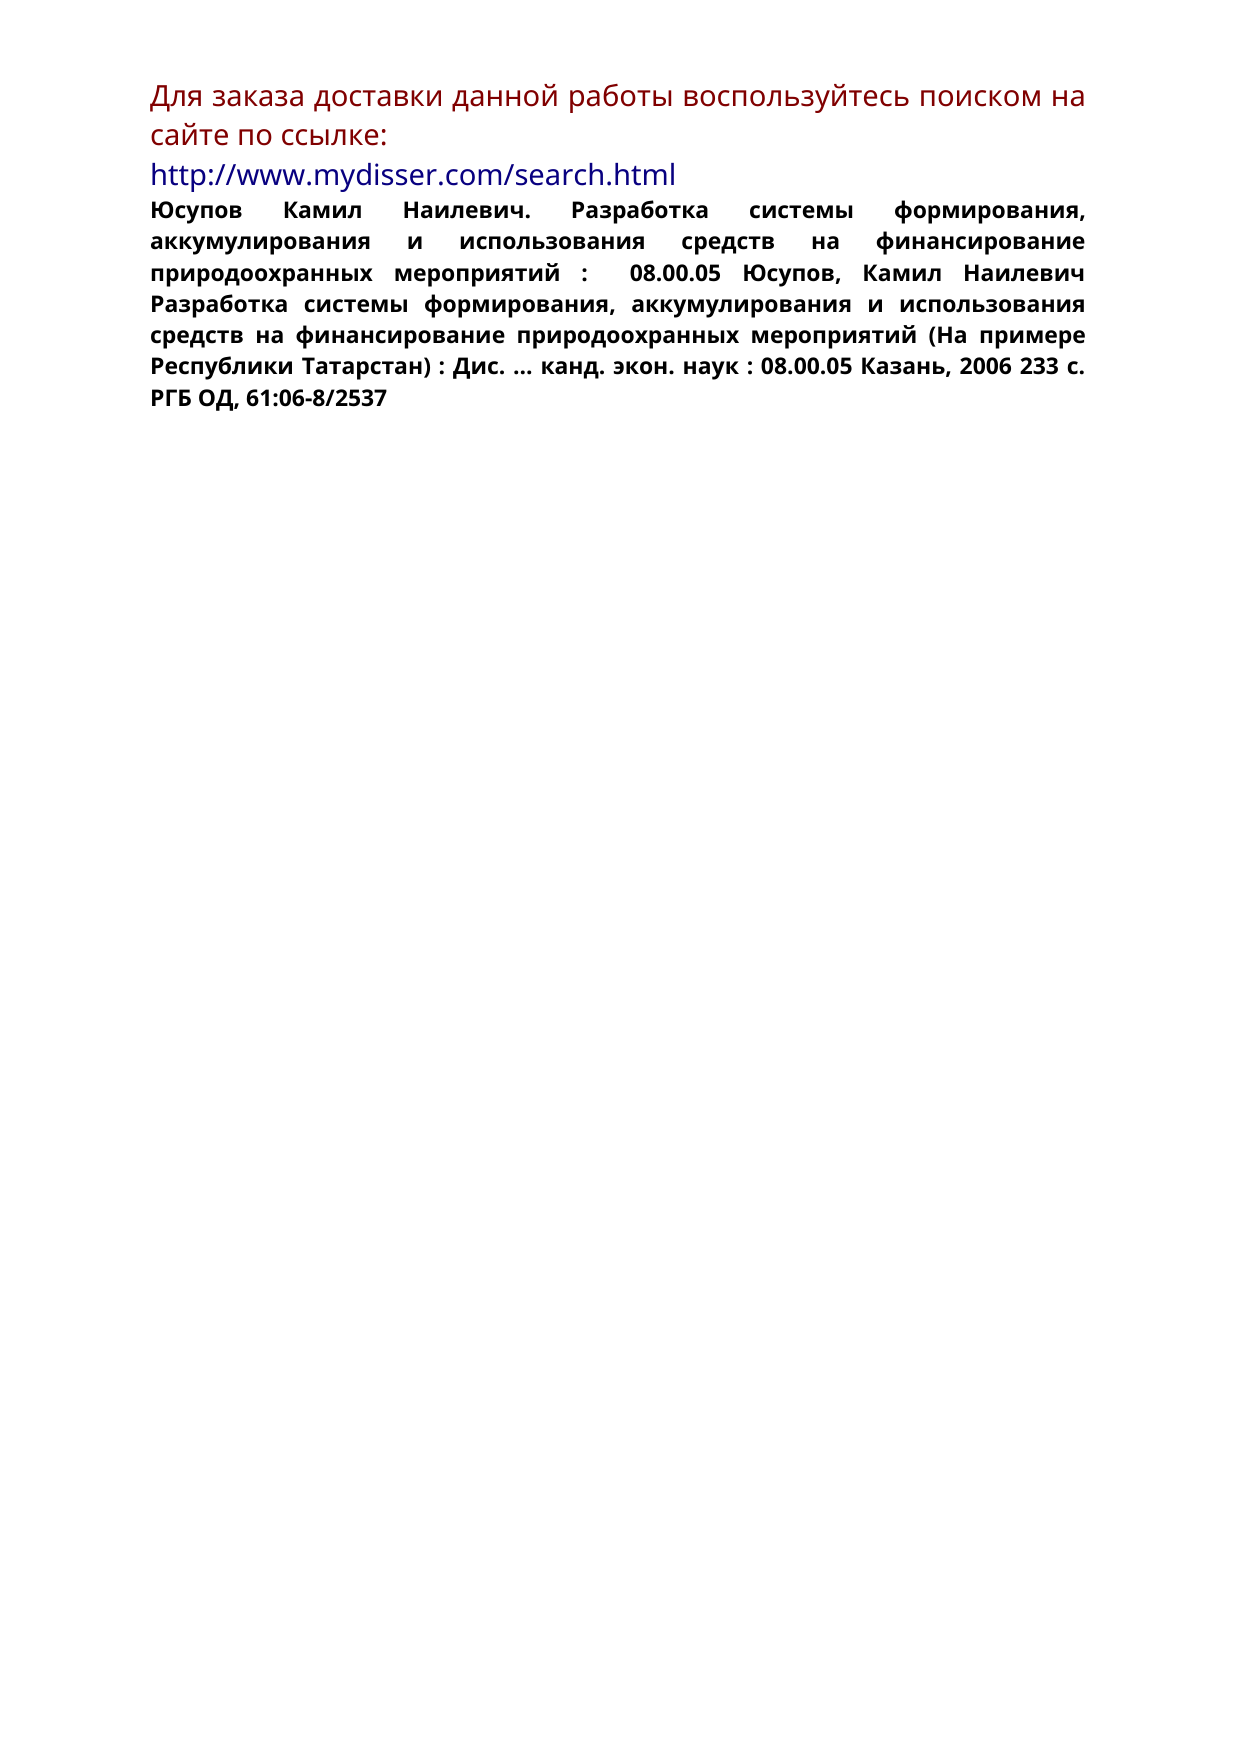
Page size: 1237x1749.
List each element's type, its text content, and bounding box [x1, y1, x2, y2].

text Юсупов Камил Наилевич. Разработка системы формирования, аккумулирования и использования средств на финансирование природоохранных мероприятий : 08.00.05 Юсупов, Камил Наилевич Разработка системы формирования, аккумулирования и использования средств на финансирование природоохранных мероприятий (На примере Республики Татарстан) : Дис. ... канд. экон. наук : 08.00.05 Казань, 2006 233 с. РГБ ОД, 61:06-8/2537 [150, 194, 1086, 413]
